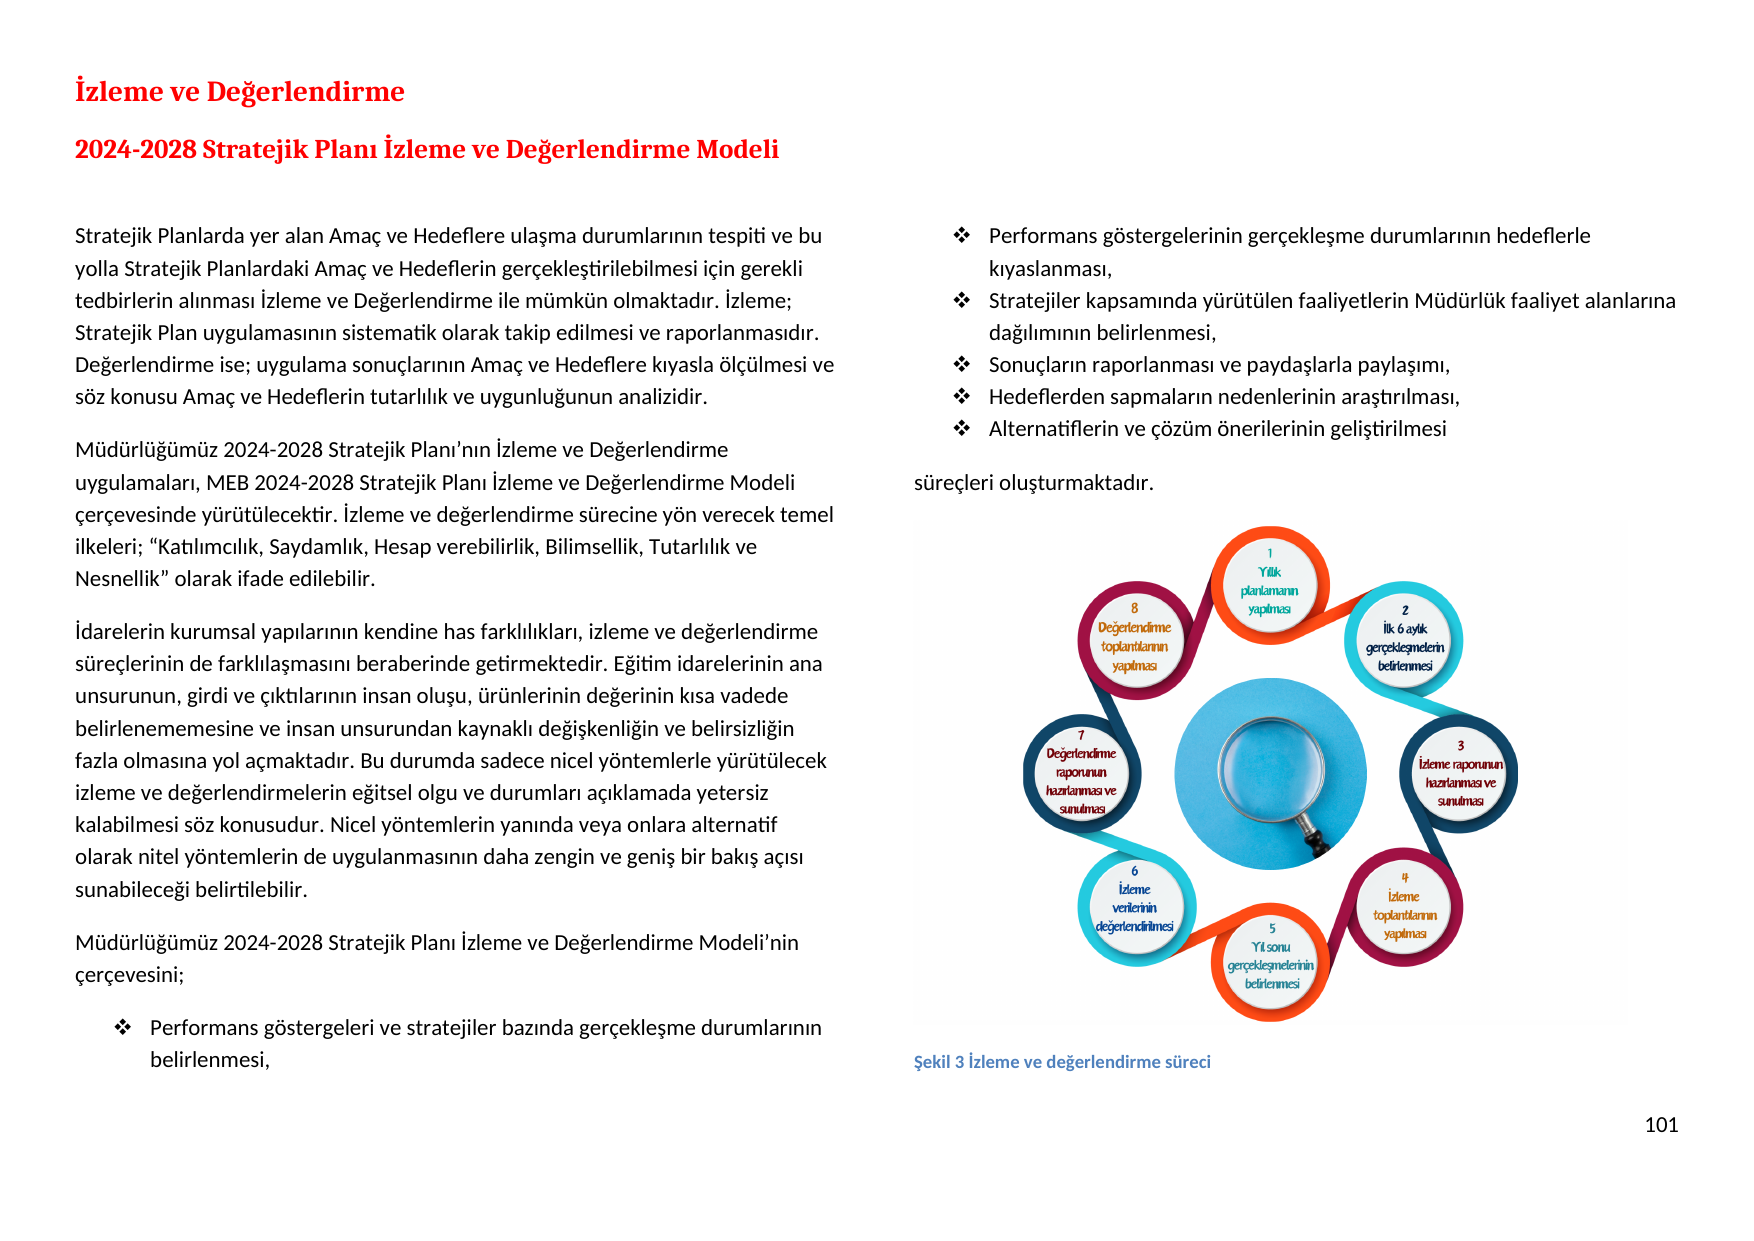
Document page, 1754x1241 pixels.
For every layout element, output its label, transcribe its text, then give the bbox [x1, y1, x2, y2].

list Sonuçların raporlanması ve paydaşlarla paylaşımı, [951, 350, 1679, 378]
text İdarelerin kurumsal yapılarının kendine has farklılıkları, izleme ve değerlendirme süreçlerinin de farklılaşmasını beraberinde getirmektedir. Eğitim idarelerinin ana unsurunun, girdi ve çıktılarının insan oluşu, ürünlerinin değerinin kısa vadede belirlenememesine ve insan unsurundan kaynaklı değişkenliğin ve belirsizliğin fazla olmasına yol açmaktadır. Bu durumda sadece nicel yöntemlerle yürütülecek izleme ve değerlendirmelerin eğitsel olgu ve durumları açıklamada yetersiz kalabilmesi söz konusudur. Nicel yöntemlerin yanında veya onlara alternatif olarak nitel yöntemlerin de uygulanmasının daha zengin ve geniş bir bakış açısı sunabileceği belirtilebilir. [75, 617, 840, 903]
picture [913, 520, 1628, 1025]
text Müdürlüğümüz 2024-2028 Stratejik Planı’nın İzleme ve Değerlendirme uygulamaları, MEB 2024-2028 Stratejik Planı İzleme ve Değerlendirme Modeli çerçevesinde yürütülecektir. İzleme ve değerlendirme sürecine yön verecek temel ilkeleri; “Katılımcılık, Saydamlık, Hesap verebilirlik, Bilimsellik, Tutarlılık ve Nesnellik” olarak ifade edilebilir. [75, 435, 840, 592]
list Performans göstergelerinin gerçekleşme durumlarının hedeflerle kıyaslanması, [951, 221, 1679, 282]
list Performans göstergeleri ve stratejiler bazında gerçekleşme durumlarının belirlenmesi, [112, 1013, 840, 1073]
text Stratejik Planlarda yer alan Amaç ve Hedeflere ulaşma durumlarının tespiti ve bu yolla Stratejik Planlardaki Amaç ve Hedeflerin gerçekleştirilebilmesi için gerekli tedbirlerin alınması İzleme ve Değerlendirme ile mümkün olmaktadır. İzleme; Stratejik Plan uygulamasının sistematik olarak takip edilmesi ve raporlanmasıdır. Değerlendirme ise; uygulama sonuçlarının Amaç ve Hedeflere kıyasla ölçülmesi ve söz konusu Amaç ve Hedeflerin tutarlılık ve uygunluğunun analizidir. [75, 221, 840, 410]
list Hedeflerden sapmaların nedenlerinin araştırılması, [951, 382, 1679, 410]
subtitle 2024-2028 Stratejik Planı İzleme ve Değerlendirme Modeli [75, 134, 1679, 166]
subtitle İzleme ve Değerlendirme [75, 75, 1679, 108]
list Alternatiflerin ve çözüm önerilerinin geliştirilmesi [951, 414, 1679, 443]
text Müdürlüğümüz 2024-2028 Stratejik Planı İzleme ve Değerlendirme Modeli’nin çerçevesini; [75, 928, 840, 988]
list Stratejiler kapsamında yürütülen faaliyetlerin Müdürlük faaliyet alanlarına dağılımının belirlenmesi, [951, 286, 1679, 346]
text süreçleri oluşturmaktadır. [914, 468, 1679, 496]
